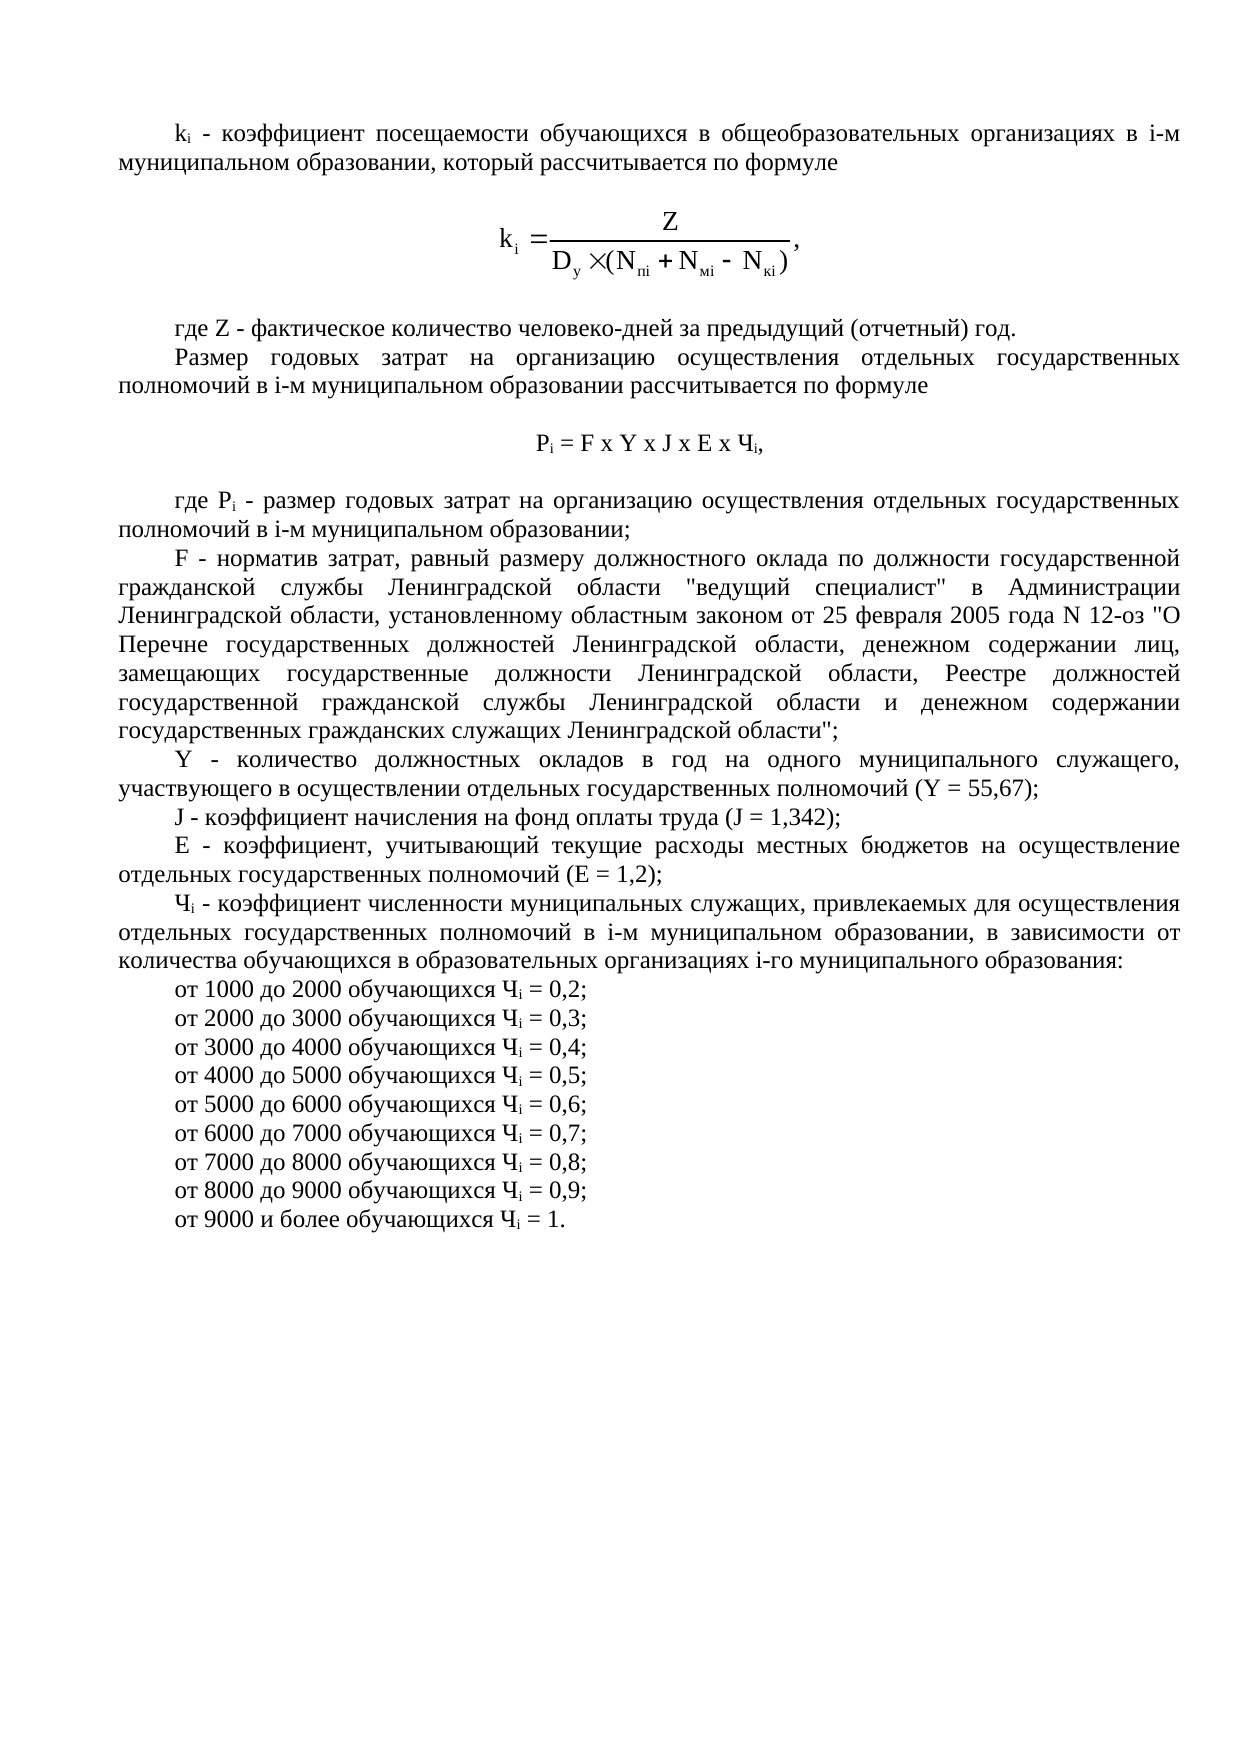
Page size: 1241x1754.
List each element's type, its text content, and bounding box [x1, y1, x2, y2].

text от 5000 до 6000 обучающихся Чi = 0,6; [118, 1089, 1181, 1118]
text E - коэффициент, учитывающий текущие расходы местных бюджетов на осуществление отдельных государственных полномочий (E = 1,2); [118, 830, 1181, 888]
text Y - количество должностных окладов в год на одного муниципального служащего, участвующего в осуществлении отдельных государственных полномочий (Y = 55,67); [118, 744, 1181, 802]
text от 4000 до 5000 обучающихся Чi = 0,5; [118, 1060, 1181, 1089]
text где Z - фактическое количество человеко-дней за предыдущий (отчетный) год. [118, 313, 1181, 342]
text Чi - коэффициент численности муниципальных служащих, привлекаемых для осуществления отдельных государственных полномочий в i-м муниципальном образовании, в зависимости от количества обучающихся в образовательных организациях i-го муниципального образования: [118, 888, 1181, 974]
text от 6000 до 7000 обучающихся Чi = 0,7; [118, 1118, 1181, 1147]
text от 7000 до 8000 обучающихся Чi = 0,8; [118, 1147, 1181, 1175]
text от 9000 и более обучающихся Чi = 1. [118, 1204, 1181, 1233]
text от 3000 до 4000 обучающихся Чi = 0,4; [118, 1032, 1181, 1060]
text от 2000 до 3000 обучающихся Чi = 0,3; [118, 1003, 1181, 1032]
text Pi = F x Y x J x E x Чi, [118, 428, 1181, 457]
text F - норматив затрат, равный размеру должностного оклада по должности государственной гражданской службы Ленинградской области "ведущий специалист" в Администрации Ленинградской области, установленному областным законом от 25 февраля 2005 года N 12-оз "О Перечне государственных должностей Ленинградской области, денежном содержании лиц, замещающих государственные должности Ленинградской области, Реестре должностей государственной гражданской службы Ленинградской области и денежном содержании государственных гражданских служащих Ленинградской области"; [118, 543, 1181, 744]
text J - коэффициент начисления на фонд оплаты труда (J = 1,342); [118, 802, 1181, 830]
text от 1000 до 2000 обучающихся Чi = 0,2; [118, 974, 1181, 1003]
text от 8000 до 9000 обучающихся Чi = 0,9; [118, 1175, 1181, 1204]
text где Pi - размер годовых затрат на организацию осуществления отдельных государственных полномочий в i-м муниципальном образовании; [118, 485, 1181, 543]
text ki - коэффициент посещаемости обучающихся в общеобразовательных организациях в i-м муниципальном образовании, который рассчитывается по формуле [118, 118, 1181, 176]
text Размер годовых затрат на организацию осуществления отдельных государственных полномочий в i-м муниципальном образовании рассчитывается по формуле [118, 342, 1181, 399]
